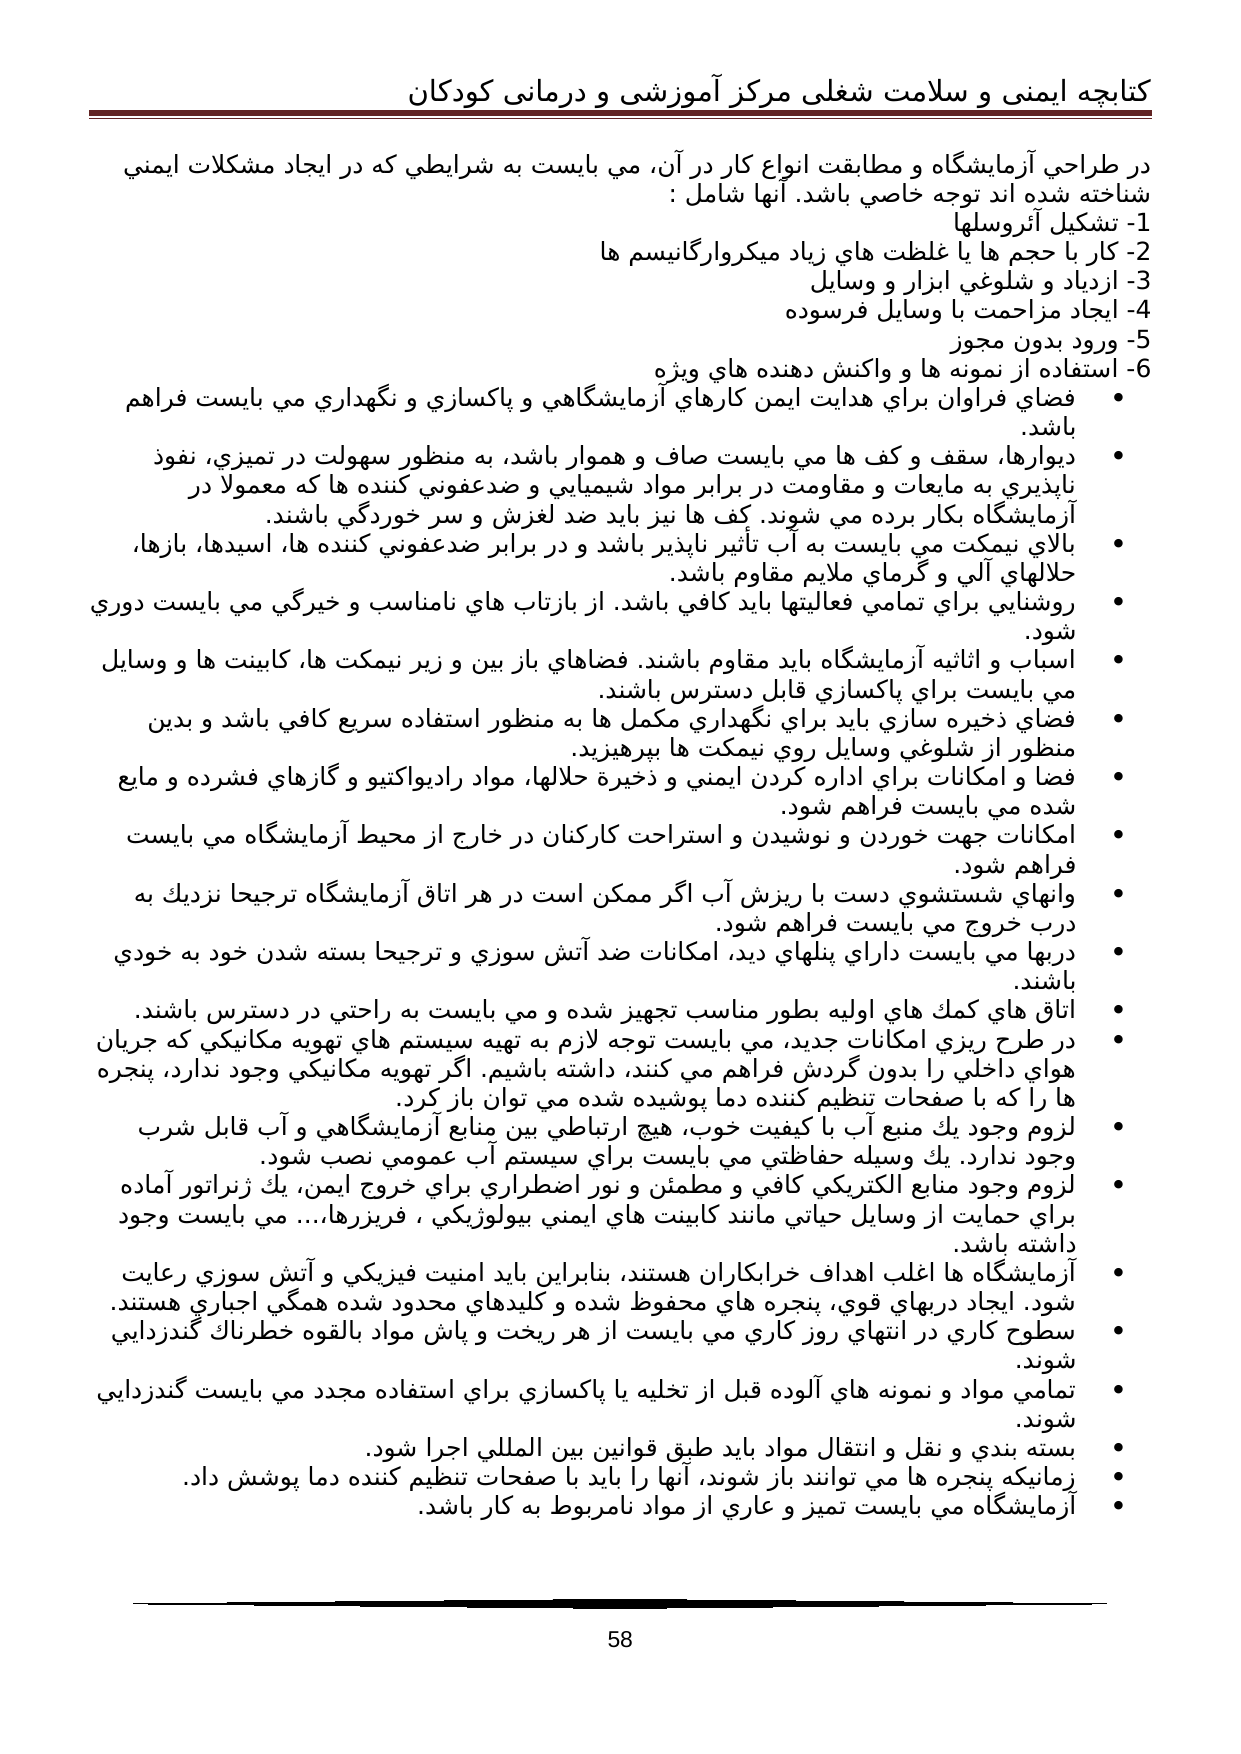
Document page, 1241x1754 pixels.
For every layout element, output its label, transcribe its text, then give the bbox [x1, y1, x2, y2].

list ديوارها، سقف و كف ها مي بايست صاف و هموار باشد، به منظور سهولت در تميزي، نفوذ ناپذيري به مايعات و مقاومت در برابر مواد شيميايي و ضدعفوني كننده ها كه معمولا در آزمايشگاه بكار برده مي شوند. كف ها نيز بايد ضد لغزش و سر خوردگي باشند. [89, 441, 1114, 529]
list بسته بندي و نقل و انتقال مواد بايد طبق قوانين بين المللي اجرا شود. [89, 1433, 1114, 1462]
text 6- استفاده از نمونه ها و واكنش دهنده هاي ويژه [89, 354, 1152, 383]
text 1- تشكيل آئروسلها [89, 208, 1152, 237]
text 3- ازدياد و شلوغي ابزار و وسايل [89, 266, 1152, 296]
list فضاي فراوان براي هدايت ايمن كارهاي آزمايشگاهي و پاكسازي و نگهداري مي بايست فراهم باشد. [89, 383, 1114, 441]
list فضاي ذخيره سازي بايد براي نگهداري مكمل ها به منظور استفاده سريع كافي باشد و بدين منظور از شلوغي وسايل روي نيمكت ها بپرهيزيد. [89, 704, 1114, 762]
list بالاي نيمكت مي بايست به آب تأثير ناپذير باشد و در برابر ضدعفوني كننده ها، اسيدها، بازها، حلالهاي آلي و گرماي ملايم مقاوم باشد. [89, 529, 1114, 587]
list اتاق هاي كمك هاي اوليه بطور مناسب تجهيز شده و مي بايست به راحتي در دسترس باشند. [89, 996, 1114, 1025]
text 4- ايجاد مزاحمت با وسايل فرسوده [89, 296, 1152, 325]
list زمانيكه پنجره ها مي توانند باز شوند، آنها را بايد با صفحات تنظيم كننده دما پوشش داد. [89, 1462, 1114, 1491]
text در طراحي آزمايشگاه و مطابقت انواع كار در آن، مي بايست به شرايطي كه در ايجاد مشكلات ايمني شناخته شده اند توجه خاصي باشد. آنها شامل : [89, 150, 1152, 208]
list آزمايشگاه مي بايست تميز و عاري از مواد نامربوط به كار باشد. [89, 1491, 1114, 1521]
list دربها مي بايست داراي پنلهاي ديد، امكانات ضد آتش سوزي و ترجيحا بسته شدن خود به خودي باشند. [89, 937, 1114, 996]
list سطوح كاري در انتهاي روز كاري مي بايست از هر ريخت و پاش مواد بالقوه خطرناك گندزدايي شوند. [89, 1316, 1114, 1375]
list در طرح ريزي امكانات جديد، مي بايست توجه لازم به تهيه سيستم هاي تهويه مكانيكي كه جريان هواي داخلي را بدون گردش فراهم مي كنند، داشته باشيم. اگر تهويه مكانيكي وجود ندارد، پنجره ها را كه با صفحات تنظيم كننده دما پوشيده شده مي توان باز كرد. [89, 1025, 1114, 1112]
text 2- كار با حجم ها يا غلظت هاي زياد ميكروارگانيسم ها [89, 237, 1152, 266]
list آزمايشگاه ها اغلب اهداف خرابكاران هستند، بنابراين بايد امنيت فيزيكي و آتش سوزي رعايت شود. ايجاد دربهاي قوي، پنجره هاي محفوظ شده و كليدهاي محدود شده همگي اجباري هستند. [89, 1258, 1114, 1316]
list لزوم وجود يك منبع آب با كيفيت خوب، هيچ ارتباطي بين منابع آزمايشگاهي و آب قابل شرب وجود ندارد. يك وسيله حفاظتي مي بايست براي سيستم آب عمومي نصب شود. [89, 1112, 1114, 1171]
list وانهاي شستشوي دست با ريزش آب اگر ممكن است در هر اتاق آزمايشگاه ترجيحا نزديك به درب خروج مي بايست فراهم شود. [89, 879, 1114, 937]
list امكانات جهت خوردن و نوشيدن و استراحت كاركنان در خارج از محيط آزمايشگاه مي بايست فراهم شود. [89, 821, 1114, 879]
list لزوم وجود منابع الكتريكي كافي و مطمئن و نور اضطراري براي خروج ايمن، يك ژنراتور آماده براي حمايت از وسايل حياتي مانند كابينت هاي ايمني بيولوژيكي ، فريزرها،... مي بايست وجود داشته باشد. [89, 1171, 1114, 1258]
list فضا و امكانات براي اداره كردن ايمني و ذخيرة حلالها، مواد راديواكتيو و گازهاي فشرده و مايع شده مي بايست فراهم شود. [89, 762, 1114, 821]
list روشنايي براي تمامي فعاليتها بايد كافي باشد. از بازتاب هاي نامناسب و خيرگي مي بايست دوري شود. [89, 587, 1114, 646]
list تمامي مواد و نمونه هاي آلوده قبل از تخليه يا پاكسازي براي استفاده مجدد مي بايست گندزدايي شوند. [89, 1375, 1114, 1433]
text 5- ورود بدون مجوز [89, 325, 1152, 354]
list اسباب و اثاثيه آزمايشگاه بايد مقاوم باشند. فضاهاي باز بين و زير نيمكت ها، كابينت ها و وسايل مي بايست براي پاكسازي قابل دسترس باشند. [89, 646, 1114, 704]
